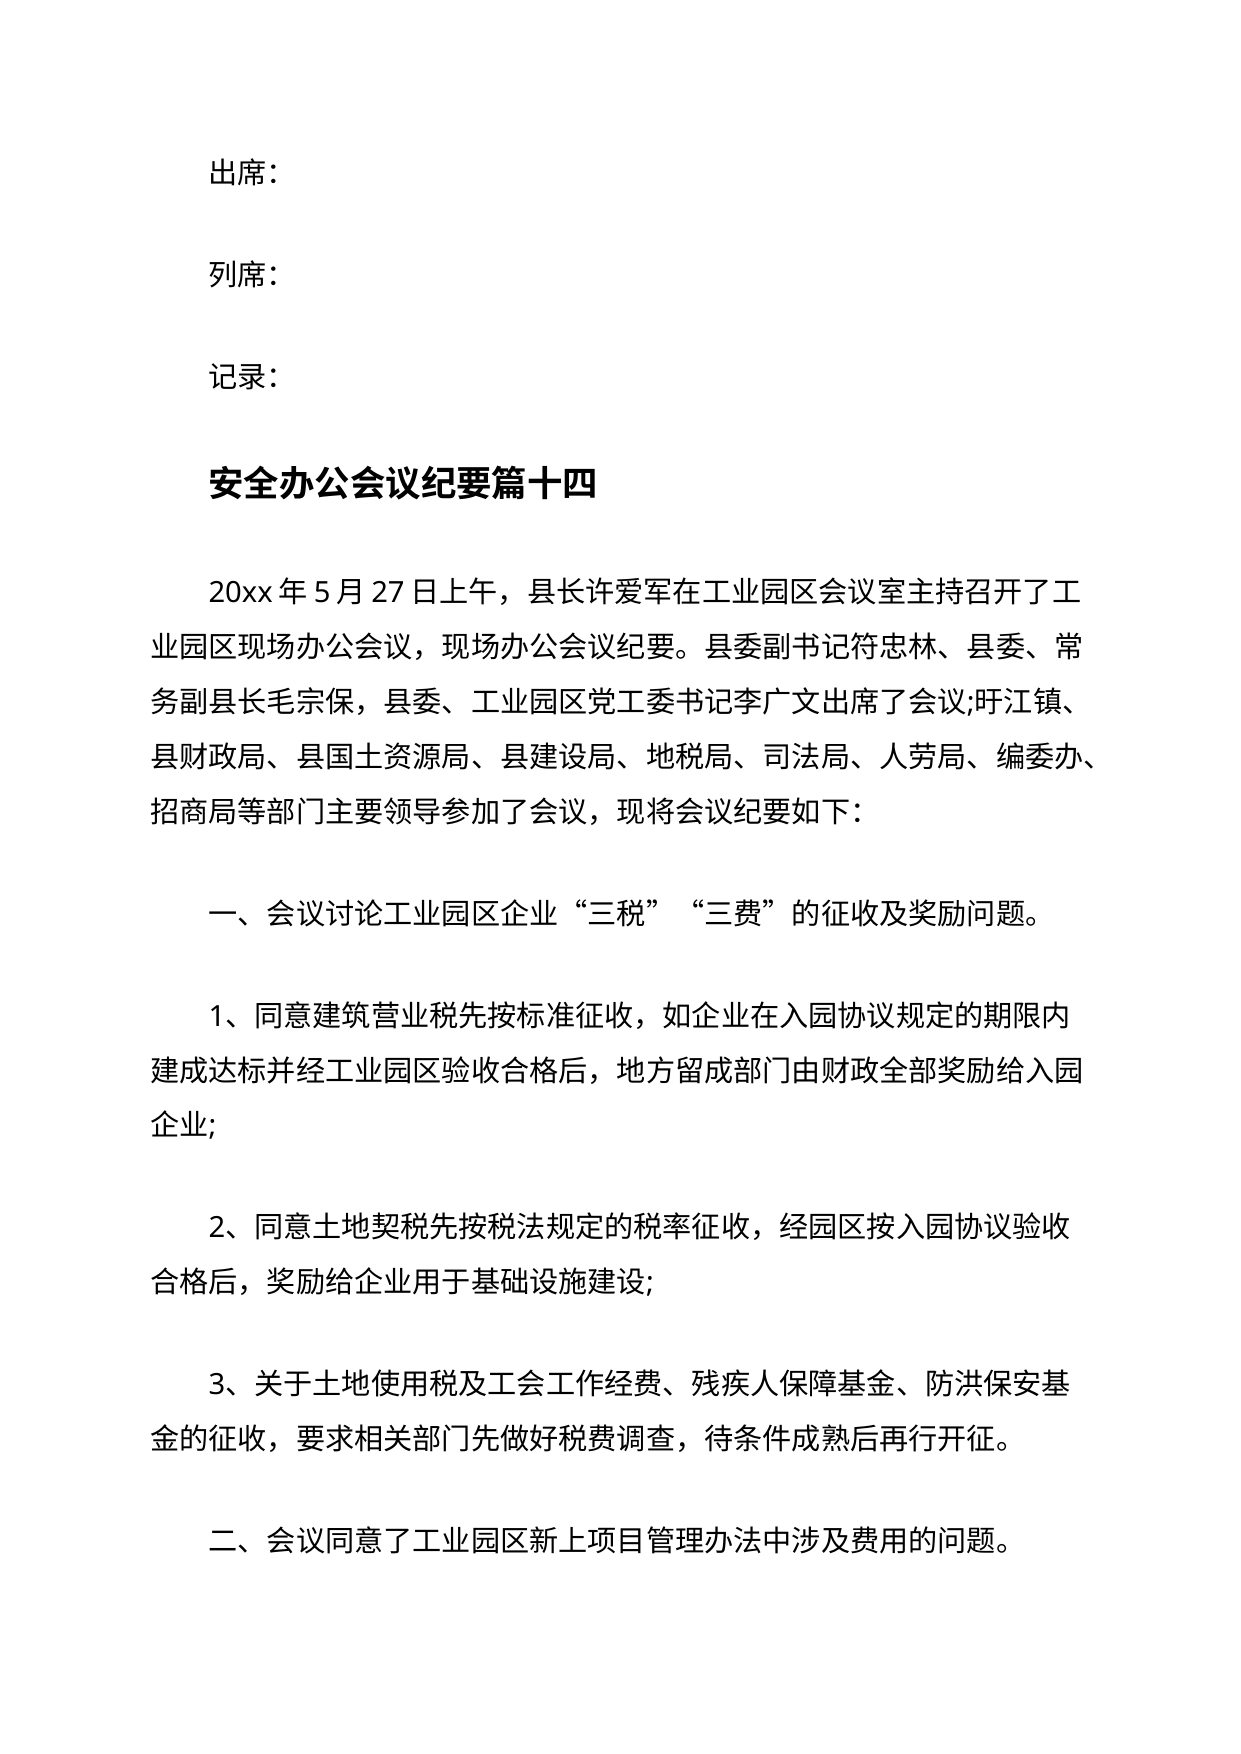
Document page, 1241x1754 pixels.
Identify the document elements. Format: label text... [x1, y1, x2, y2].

text 20xx年5月27日上午，县长许爱军在工业园区会议室主持召开了工业园区现场办公会议，现场办公会议纪要。县委副书记符忠林、县委、常务副县长毛宗保，县委、工业园区党工委书记李广文出席了会议;旴江镇、县财政局、县国土资源局、县建设局、地税局、司法局、人劳局、编委办、招商局等部门主要领导参加了会议，现将会议纪要如下： [150, 569, 1090, 831]
text 记录： [150, 353, 1090, 396]
text 一、会议讨论工业园区企业“三税”“三费”的征收及奖励问题。 [150, 890, 1090, 933]
text 2、同意土地契税先按税法规定的税率征收，经园区按入园协议验收合格后，奖励给企业用于基础设施建设; [150, 1204, 1090, 1301]
text 出席： [150, 150, 1090, 192]
text 列席： [150, 252, 1090, 294]
text 1、同意建筑营业税先按标准征收，如企业在入园协议规定的期限内建成达标并经工业园区验收合格后，地方留成部门由财政全部奖励给入园企业; [150, 992, 1090, 1144]
text 3、关于土地使用税及工会工作经费、残疾人保障基金、防洪保安基金的征收，要求相关部门先做好税费调查，待条件成熟后再行开征。 [150, 1361, 1090, 1458]
text 安全办公会议纪要篇十四 [150, 455, 1090, 507]
text 二、会议同意了工业园区新上项目管理办法中涉及费用的问题。 [150, 1518, 1090, 1560]
